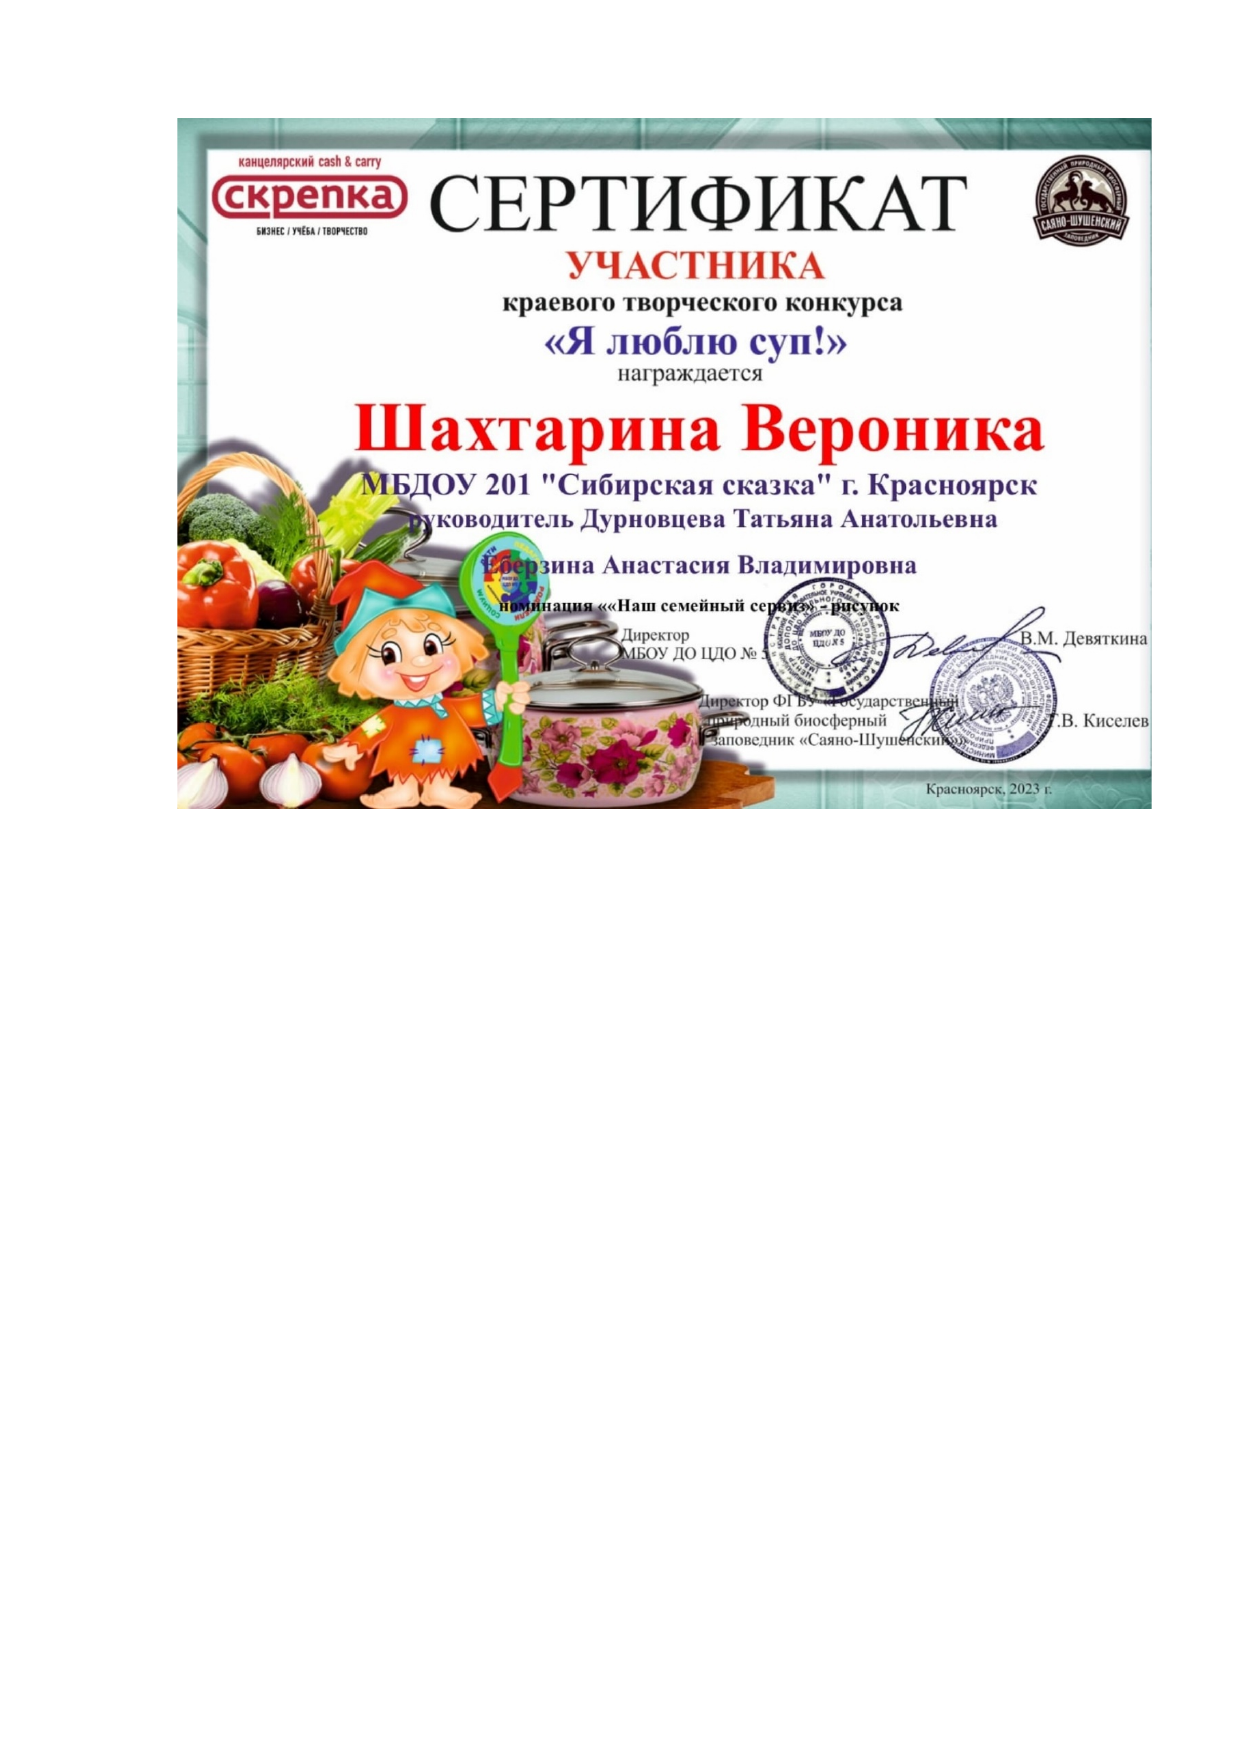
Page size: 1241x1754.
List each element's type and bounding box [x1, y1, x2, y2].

picture [177, 118, 1152, 809]
